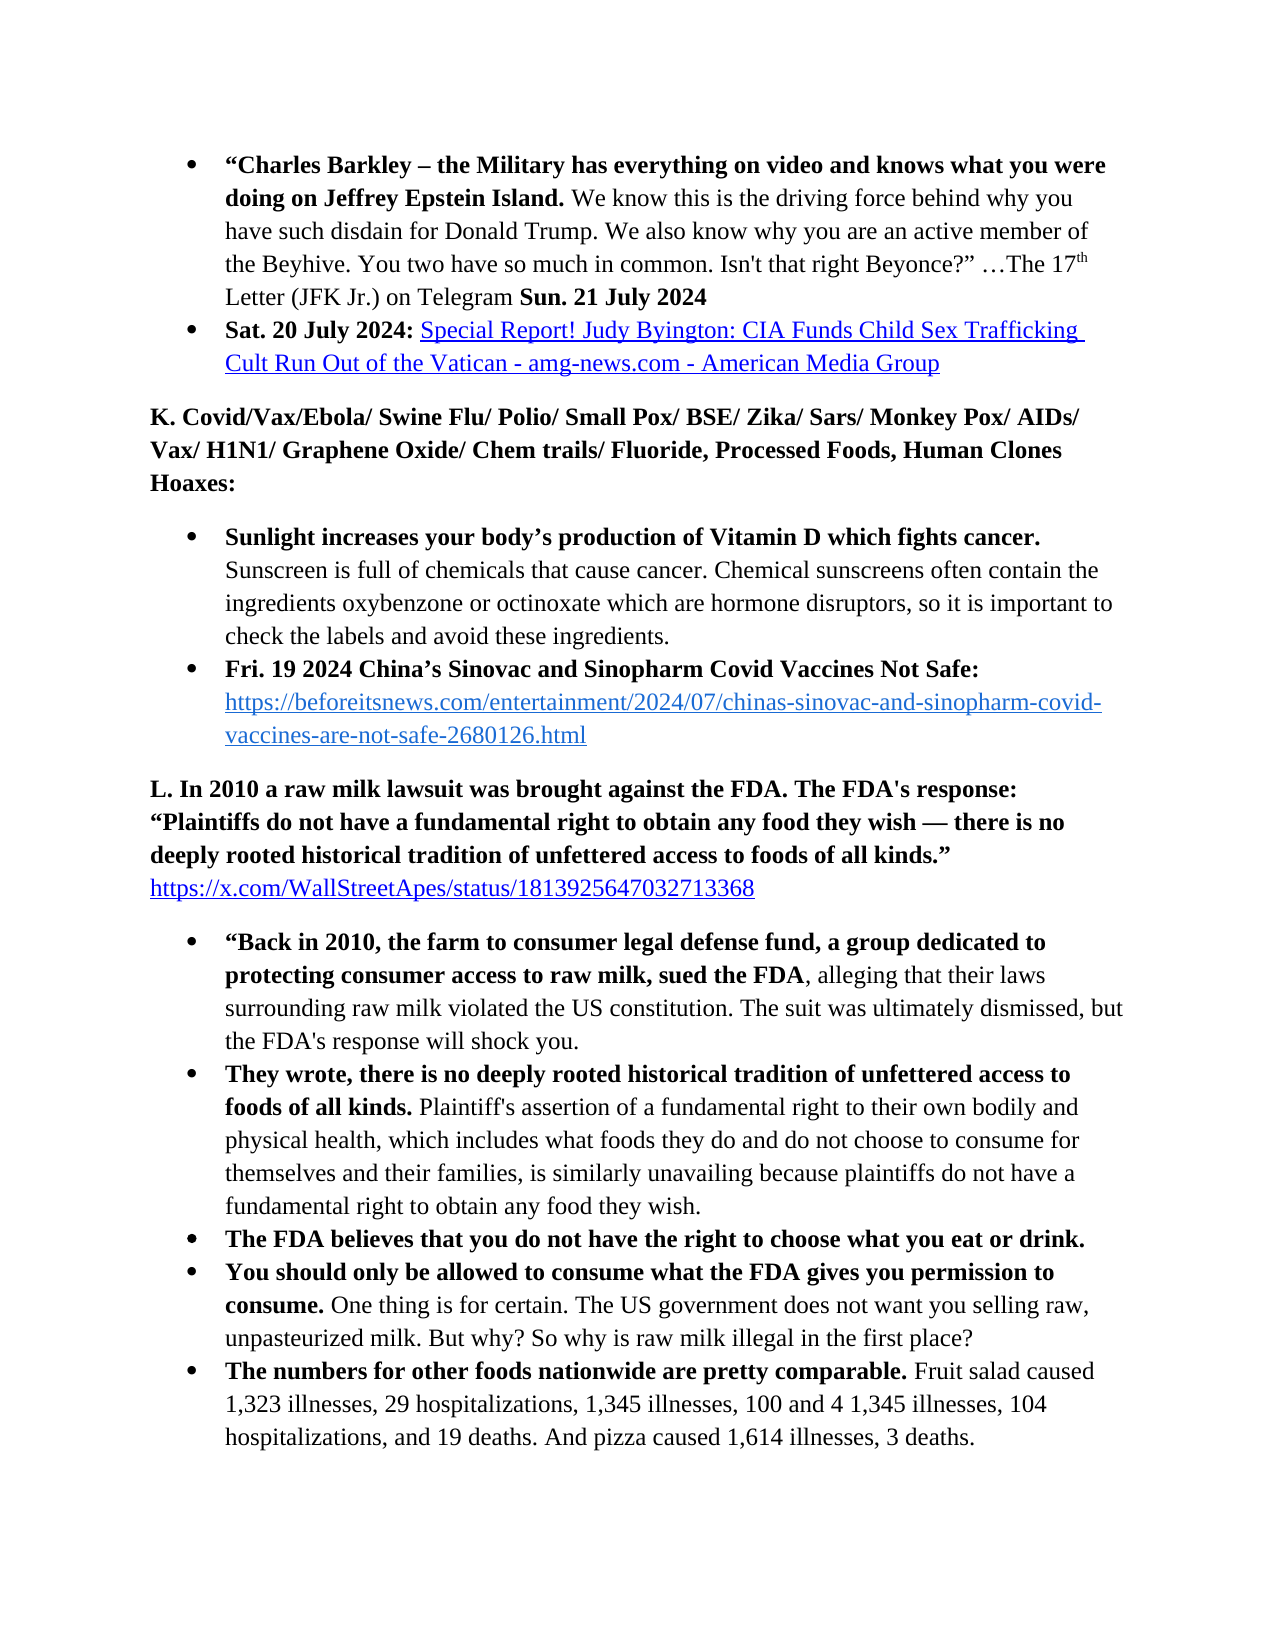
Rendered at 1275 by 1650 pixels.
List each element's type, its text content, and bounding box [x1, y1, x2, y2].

list “Back in 2010, the farm to consumer legal defense fund, a group dedicated to protecting consumer access to raw milk, sued the FDA, alleging that their laws surrounding raw milk violated the US constitution. The suit was ultimately dismissed, but the FDA's response will shock you. [187, 927, 1125, 1054]
text L. In 2010 a raw milk lawsuit was brought against the FDA. The FDA's response: “Plaintiffs do not have a fundamental right to obtain any food they wish — there is no deeply rooted historical tradition of unfettered access to foods of all kinds.” https://x.com/WallStreetApes/status/1813925647032713368 [150, 774, 1125, 902]
list You should only be allowed to consume what the FDA gives you permission to consume. One thing is for certain. The US government does not want you selling raw, unpasteurized milk. But why? So why is raw milk illegal in the first place? [187, 1257, 1125, 1352]
list Sat. 20 July 2024: Special Report! Judy Byington: CIA Funds Child Sex Trafficking Cult Run Out of the Vatican - amg-news.com - American Media Group [187, 315, 1125, 377]
text K. Covid/Vax/Ebola/ Swine Flu/ Polio/ Small Pox/ BSE/ Zika/ Sars/ Monkey Pox/ AIDs/ Vax/ H1N1/ Graphene Oxide/ Chem trails/ Fluoride, Processed Foods, Human Clones Hoaxes: [150, 402, 1125, 497]
list “Charles Barkley – the Military has everything on video and knows what you were doing on Jeffrey Epstein Island. We know this is the driving force behind why you have such disdain for Donald Trump. We also know why you are an active member of the Beyhive. You two have so much in common. Isn't that right Beyonce?” …The 17th Letter (JFK Jr.) on Telegram Sun. 21 July 2024 [187, 150, 1125, 311]
list The FDA believes that you do not have the right to choose what you eat or drink. [187, 1224, 1125, 1253]
list The numbers for other foods nationwide are pretty comparable. Fruit salad caused 1,323 illnesses, 29 hospitalizations, 1,345 illnesses, 100 and 4 1,345 illnesses, 104 hospitalizations, and 19 deaths. And pizza caused 1,614 illnesses, 3 deaths. [187, 1356, 1125, 1451]
list Fri. 19 2024 China’s Sinovac and Sinopharm Covid Vaccines Not Safe: https://beforeitsnews.com/entertainment/2024/07/chinas-sinovac-and-sinopharm-covid-vaccines-are-not-safe-2680126.html [187, 654, 1125, 749]
list Sunlight increases your body’s production of Vitamin D which fights cancer. Sunscreen is full of chemicals that cause cancer. Chemical sunscreens often contain the ingredients oxybenzone or octinoxate which are hormone disruptors, so it is important to check the labels and avoid these ingredients. [187, 522, 1125, 650]
list They wrote, there is no deeply rooted historical tradition of unfettered access to foods of all kinds. Plaintiff's assertion of a fundamental right to their own bodily and physical health, which includes what foods they do and do not choose to consume for themselves and their families, is similarly unavailing because plaintiffs do not have a fundamental right to obtain any food they wish. [187, 1059, 1125, 1220]
